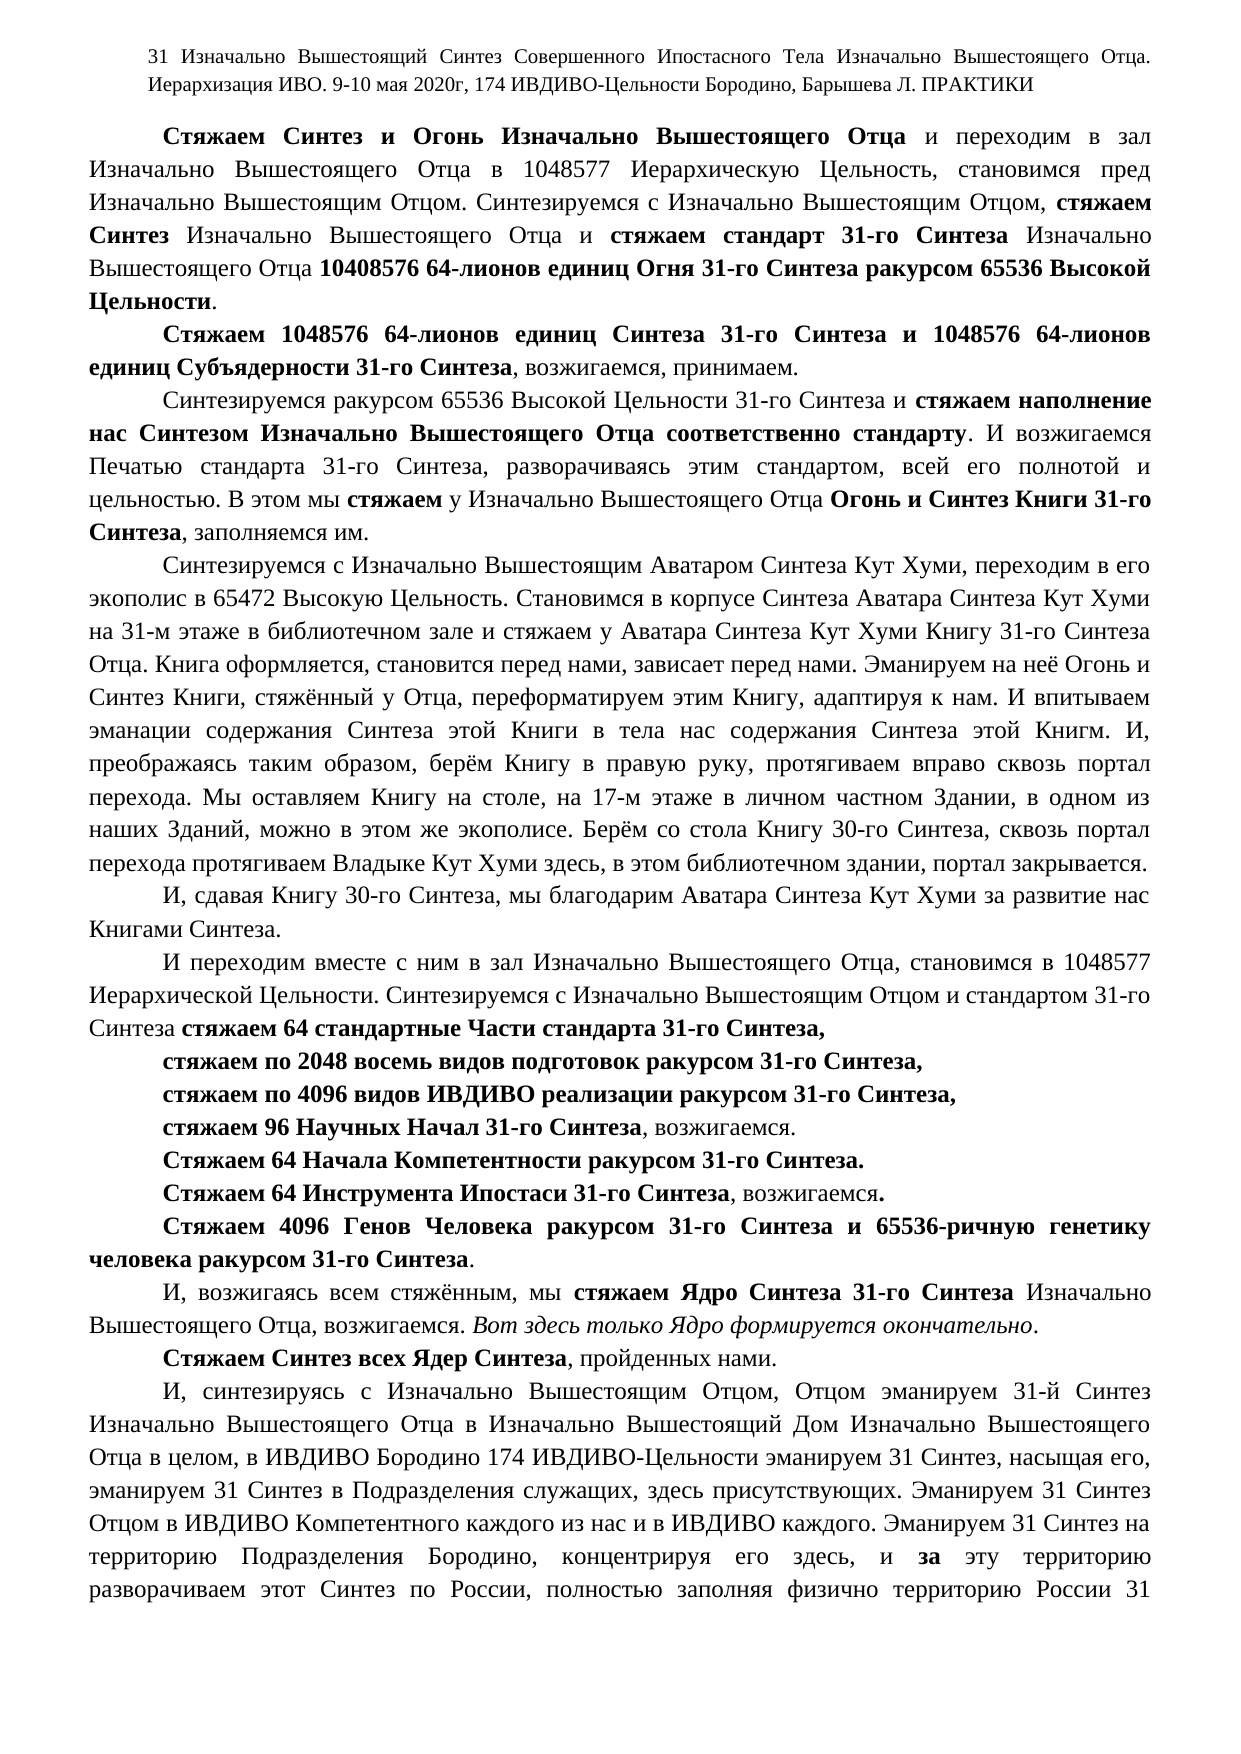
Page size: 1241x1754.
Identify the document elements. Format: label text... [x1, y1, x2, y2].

text И переходим вместе с ним в зал Изначально Вышестоящего Отца, становимся в 1048577 Иерархической Цельности. Синтезируемся с Изначально Вышестоящим Отцом и стандартом 31-го Синтеза стяжаем 64 стандартные Части стандарта 31-го Синтеза, [89, 947, 1152, 1041]
text Стяжаем 1048576 64-лионов единиц Синтеза 31-го Синтеза и 1048576 64-лионов единиц Субъядерности 31-го Синтеза, возжигаемся, принимаем. [89, 319, 1152, 381]
text стяжаем 96 Научных Начал 31-го Синтеза, возжигаемся. [89, 1112, 1152, 1141]
text И, сдавая Книгу 30-го Синтеза, мы благодарим Аватара Синтеза Кут Хуми за развитие нас Книгами Синтеза. [89, 881, 1152, 942]
text Стяжаем Синтез всех Ядер Синтеза, пройденных нами. [89, 1343, 1152, 1372]
text Стяжаем 64 Начала Компетентности ракурсом 31-го Синтеза. [89, 1145, 1152, 1173]
text И, возжигаясь всем стяжённым, мы стяжаем Ядро Синтеза 31-го Синтеза Изначально Вышестоящего Отца, возжигаемся. Вот здесь только Ядро формируется окончательно. [89, 1277, 1152, 1339]
text Стяжаем 4096 Генов Человека ракурсом 31-го Синтеза и 65536-ричную генетику человека ракурсом 31-го Синтеза. [89, 1211, 1152, 1273]
text стяжаем по 2048 восемь видов подготовок ракурсом 31-го Синтеза, [89, 1046, 1152, 1074]
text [89, 1376, 1152, 1603]
text стяжаем по 4096 видов ИВДИВО реализации ракурсом 31-го Синтеза, [89, 1079, 1152, 1107]
text Синтезируемся ракурсом 65536 Высокой Цельности 31-го Синтеза и стяжаем наполнение нас Синтезом Изначально Вышестоящего Отца соответственно стандарту. И возжигаемся Печатью стандарта 31-го Синтеза, разворачиваясь этим стандартом, всей его полнотой и цельностью. В этом мы стяжаем у Изначально Вышестоящего Отца Огонь и Синтез Книги 31-го Синтеза, заполняемся им. [89, 385, 1152, 546]
text Синтезируемся с Изначально Вышестоящим Аватаром Синтеза Кут Хуми, переходим в его экополис в 65472 Высокую Цельность. Становимся в корпусе Синтеза Аватара Синтеза Кут Хуми на 31-м этаже в библиотечном зале и стяжаем у Аватара Синтеза Кут Хуми Книгу 31-го Синтеза Отца. Книга оформляется, становится перед нами, зависает перед нами. Эманируем на неё Огонь и Синтез Книги, стяжённый у Отца, переформатируем этим Книгу, адаптируя к нам. И впитываем эманации содержания Синтеза этой Книги в тела нас содержания Синтеза этой Книгм. И, преображаясь таким образом, берём Книгу в правую руку, протягиваем вправо сквозь портал перехода. Мы оставляем Книгу на столе, на 17-м этаже в личном частном Здании, в одном из наших Зданий, можно в этом же экополисе. Берём со стола Книгу 30-го Синтеза, сквозь портал перехода протягиваем Владыке Кут Хуми здесь, в этом библиотечном здании, портал закрывается. [89, 550, 1152, 876]
text Стяжаем 64 Инструмента Ипостаси 31-го Синтеза, возжигаемся. [89, 1178, 1152, 1207]
text Стяжаем Синтез и Огонь Изначально Вышестоящего Отца и переходим в зал Изначально Вышестоящего Отца в 1048577 Иерархическую Цельность, становимся пред Изначально Вышестоящим Отцом. Синтезируемся с Изначально Вышестоящим Отцом, стяжаем Синтез Изначально Вышестоящего Отца и стяжаем стандарт 31-го Синтеза Изначально Вышестоящего Отца 10408576 64-лионов единиц Огня 31-го Синтеза ракурсом 65536 Высокой Цельности. [89, 121, 1152, 315]
